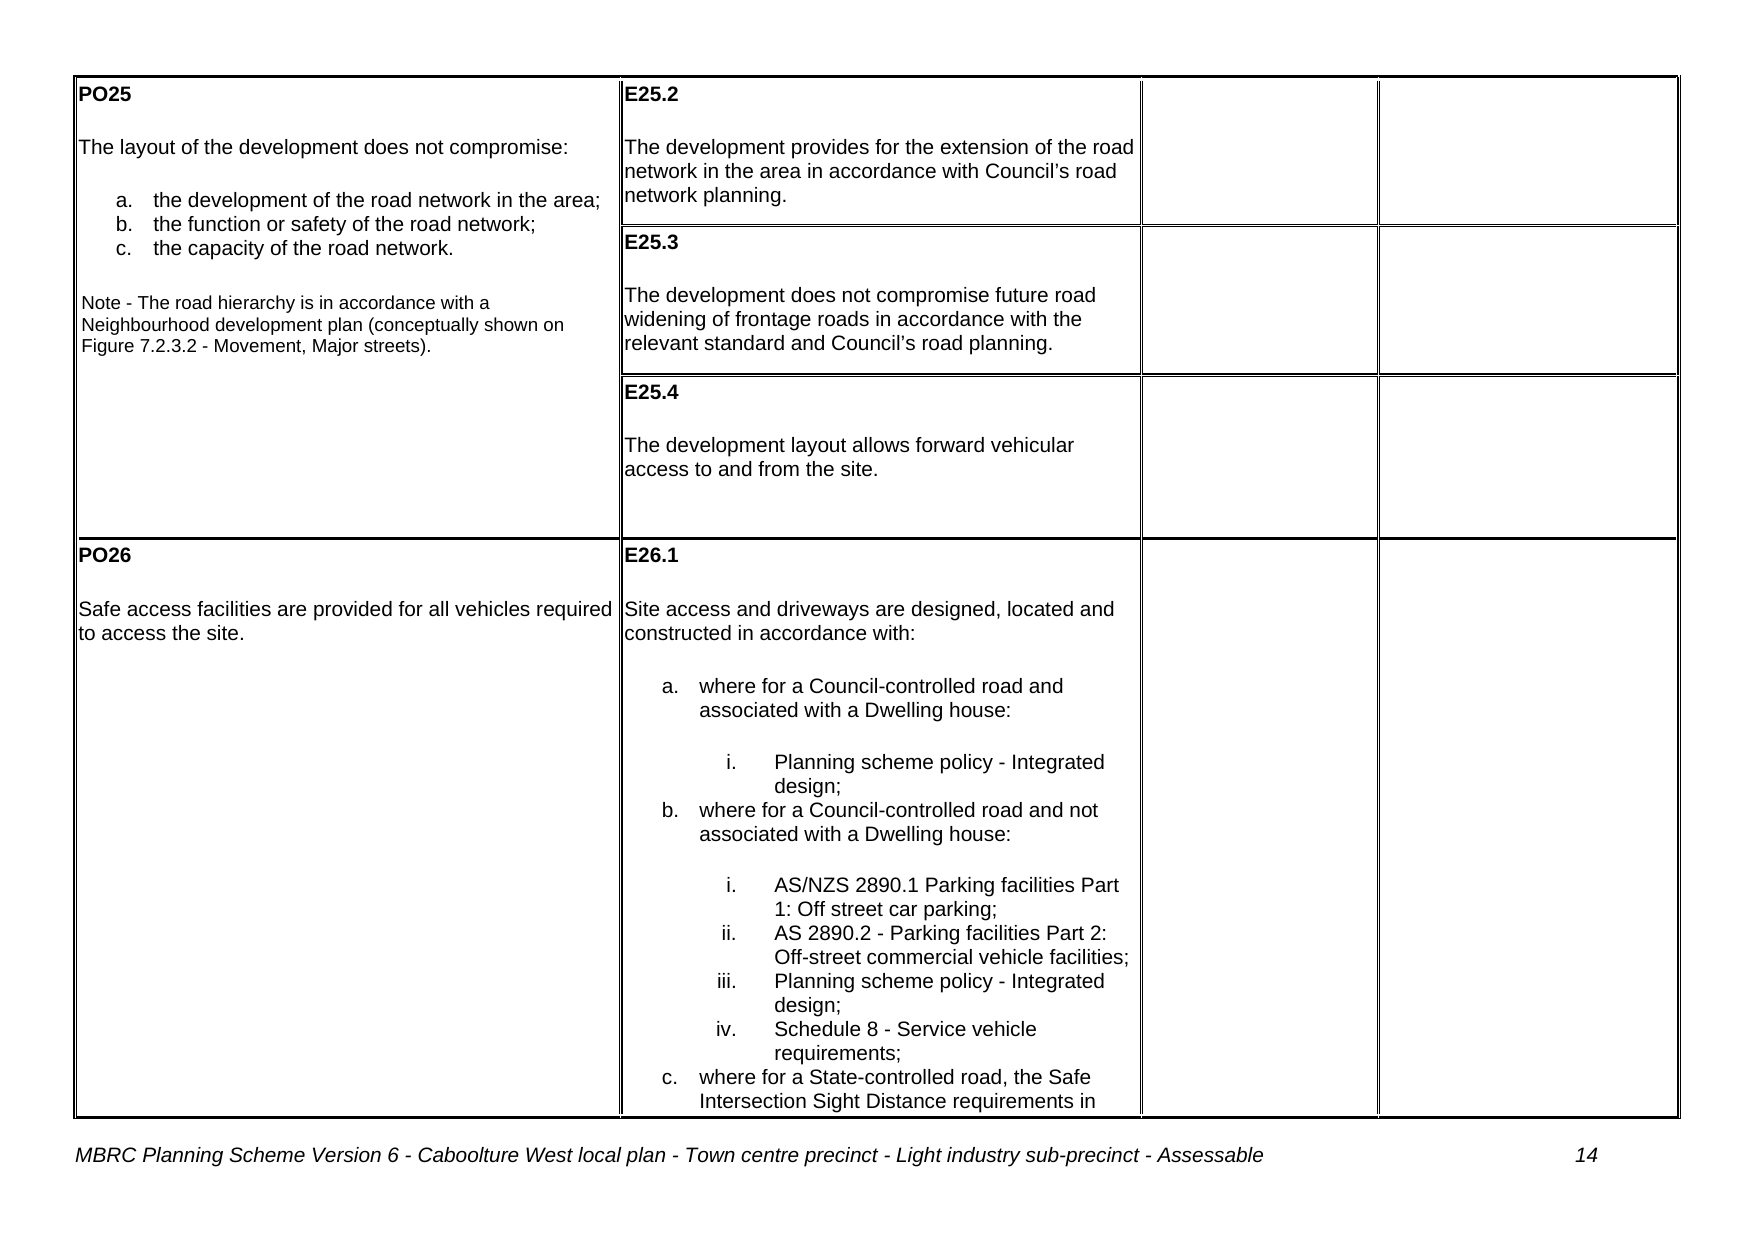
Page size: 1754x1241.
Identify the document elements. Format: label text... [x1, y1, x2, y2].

table_cell [1379, 224, 1679, 373]
table_cell [1143, 377, 1377, 537]
table_cell [1379, 537, 1677, 1116]
table_cell E25.2 The development provides for the extension of the road network in the area in accordance with Council’s road network planning. [621, 78, 1142, 224]
table_cell [1380, 373, 1678, 537]
table_cell E25.3 The development does not compromise future road widening of frontage roads in accordance with the relevant standard and Council’s road planning. [623, 227, 1140, 373]
table_cell [1142, 78, 1378, 224]
table_cell [1142, 540, 1378, 1116]
table_cell E25.4 The development layout allows forward vehicular access to and from the site. [623, 377, 1140, 537]
table_cell [1379, 77, 1677, 224]
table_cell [77, 537, 621, 1116]
table_cell [1143, 227, 1377, 373]
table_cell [621, 540, 1142, 1116]
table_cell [77, 77, 621, 537]
